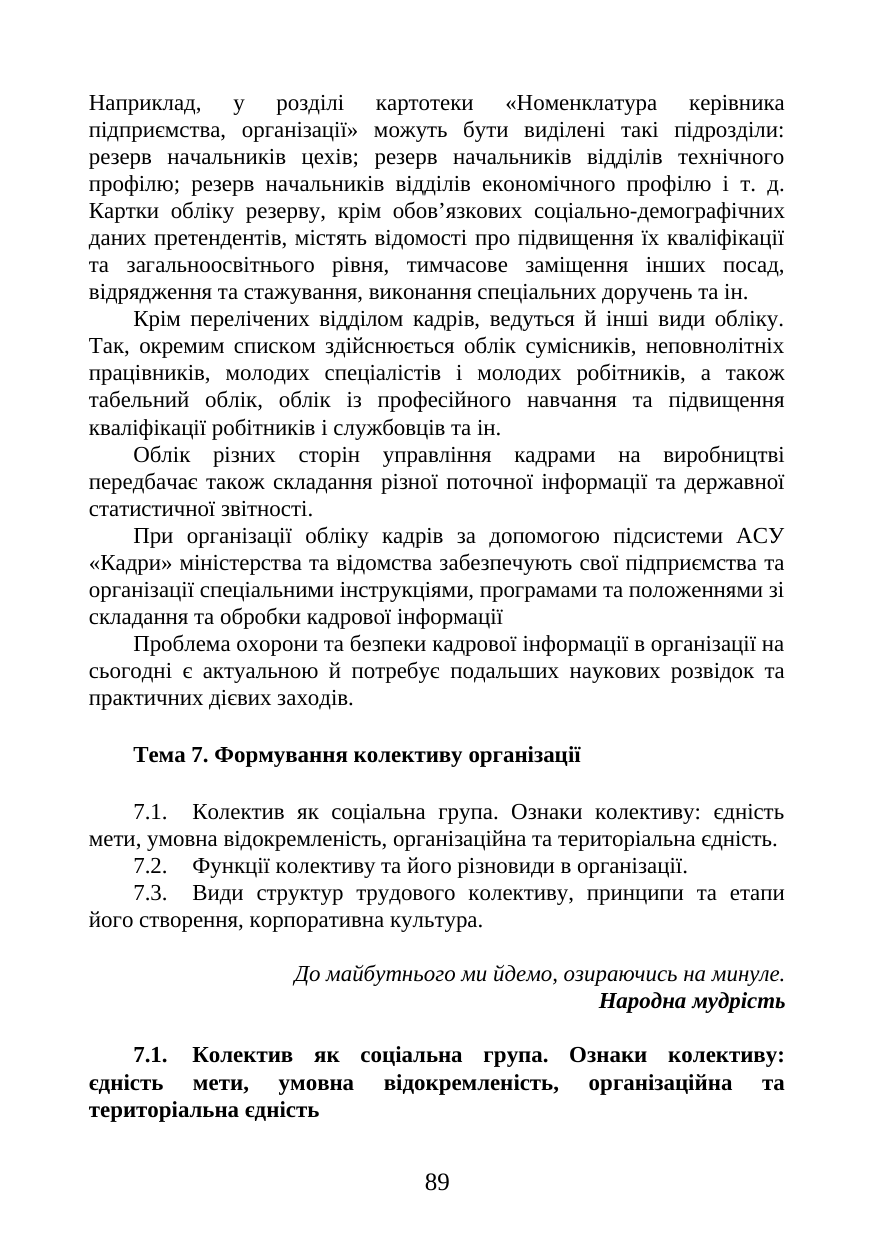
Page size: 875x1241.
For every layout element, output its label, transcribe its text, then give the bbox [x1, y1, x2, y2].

list Функції колективу та його різновиди в організації. [89, 852, 785, 878]
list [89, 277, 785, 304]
text До майбутнього ми йдемо, озираючись на минуле. [89, 960, 785, 987]
list Облік різних сторін управління кадрами на виробництві передбачає також складання різної поточної інформації та державної статистичної звітності. [89, 441, 785, 468]
list Види структур трудового колективу, принципи та етапи його створення, корпоративна культура. [89, 879, 785, 932]
list Колектив як соціальна група. Ознаки колективу: єдність мети, умовна відокремленість, організаційна та територіальна єдність. [89, 798, 785, 851]
list Проблема охорони та безпеки кадрової інформації в організації на сьогодні є актуальною й потребує подальших наукових розвідок та практичних дієвих заходів. [89, 630, 785, 711]
list Облік різних сторін управління кадрами на виробництві передбачає також складання різної поточної інформації та державної статистичної звітності. [89, 494, 785, 521]
text Народна мудрість [89, 987, 785, 1014]
list При організації обліку кадрів за допомогою підсистеми АСУ «Кадри» міністерства та відомства забезпечують свої підприємства та організації спеціальними інструкціями, програмами та положеннями зі складання та обробки кадрової інформації [89, 522, 785, 549]
text Тема 7. Формування колективу організації [89, 741, 785, 767]
list Крім перелічених відділом кадрів, ведуться й інші види обліку. Так, окремим списком здійснюється облік сумісників, неповнолітніх працівників, молодих спеціалістів і молодих робітників, а також табельний облік, облік із професійного навчання та підвищення кваліфікації робітників і службовців та ін. [89, 413, 785, 440]
list Колектив як соціальна група. Ознаки колективу: єдність мети, умовна відокремленість, організаційна та територіальна єдність [89, 1042, 785, 1122]
list Крім перелічених відділом кадрів, ведуться й інші види обліку. Так, окремим списком здійснюється облік сумісників, неповнолітніх працівників, молодих спеціалістів і молодих робітників, а також табельний облік, облік із професійного навчання та підвищення кваліфікації робітників і службовців та ін. [89, 305, 785, 333]
list При організації обліку кадрів за допомогою підсистеми АСУ «Кадри» міністерства та відомства забезпечують свої підприємства та організації спеціальними інструкціями, програмами та положеннями зі складання та обробки кадрової інформації [89, 602, 785, 629]
